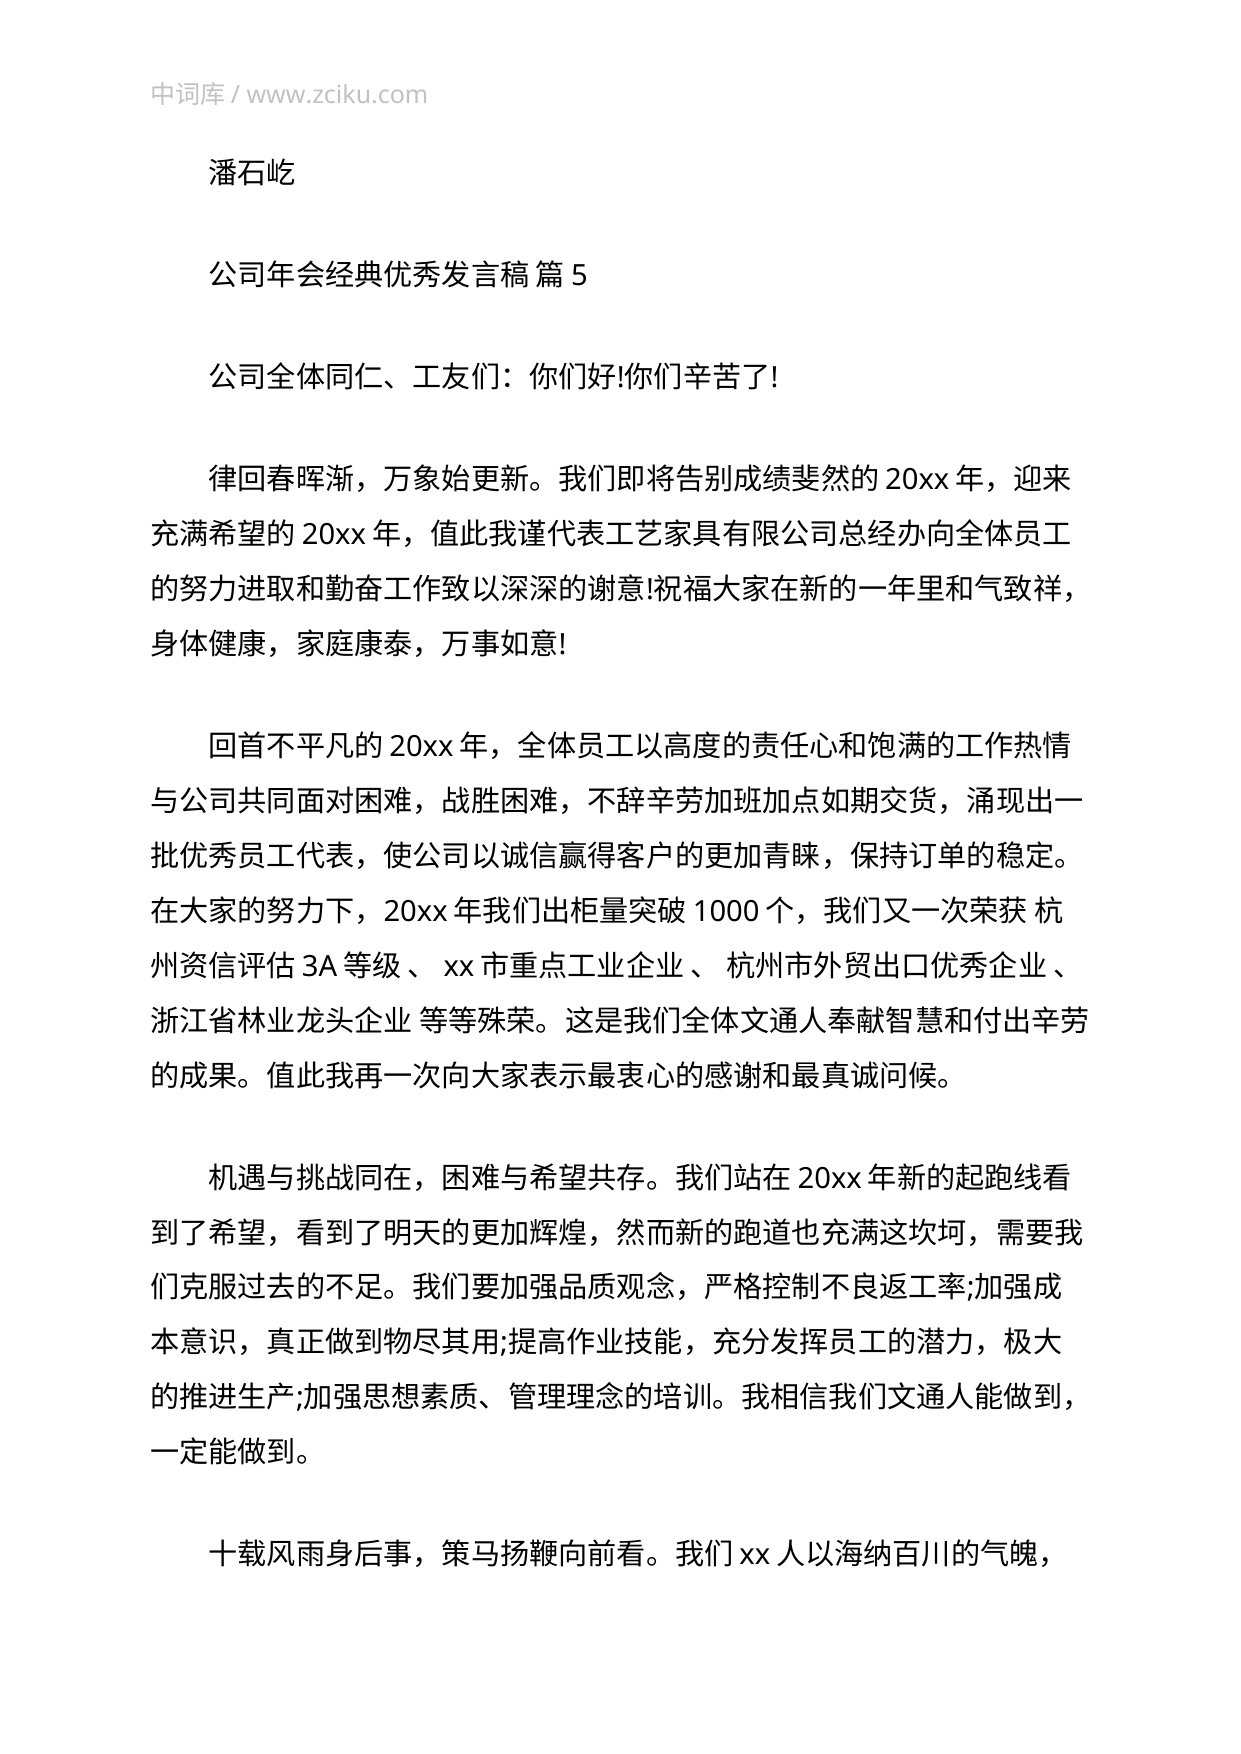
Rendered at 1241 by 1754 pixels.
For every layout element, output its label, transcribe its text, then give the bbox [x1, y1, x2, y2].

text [150, 1531, 1090, 1573]
text 潘石屹 [150, 150, 1090, 192]
text 公司全体同仁、工友们：你们好!你们辛苦了! [150, 354, 1090, 396]
text 机遇与挑战同在，困难与希望共存。我们站在20xx年新的起跑线看到了希望，看到了明天的更加辉煌，然而新的跑道也充满这坎坷，需要我们克服过去的不足。我们要加强品质观念，严格控制不良返工率;加强成本意识，真正做到物尽其用;提高作业技能，充分发挥员工的潜力，极大的推进生产;加强思想素质、管理理念的培训。我相信我们文通人能做到，一定能做到。 [150, 1154, 1090, 1471]
text 公司年会经典优秀发言稿 篇5 [150, 252, 1090, 294]
text 回首不平凡的20xx年，全体员工以高度的责任心和饱满的工作热情与公司共同面对困难，战胜困难，不辞辛劳加班加点如期交货，涌现出一批优秀员工代表，使公司以诚信赢得客户的更加青睐，保持订单的稳定。在大家的努力下，20xx年我们出柜量突破1000个，我们又一次荣获 杭州资信评估3A等级 、 xx市重点工业企业 、 杭州市外贸出口优秀企业 、 浙江省林业龙头企业 等等殊荣。这是我们全体文通人奉献智慧和付出辛劳的成果。值此我再一次向大家表示最衷心的感谢和最真诚问候。 [150, 723, 1090, 1095]
text 律回春晖渐，万象始更新。我们即将告别成绩斐然的20xx年，迎来充满希望的20xx年，值此我谨代表工艺家具有限公司总经办向全体员工的努力进取和勤奋工作致以深深的谢意!祝福大家在新的一年里和气致祥，身体健康，家庭康泰，万事如意! [150, 456, 1090, 663]
